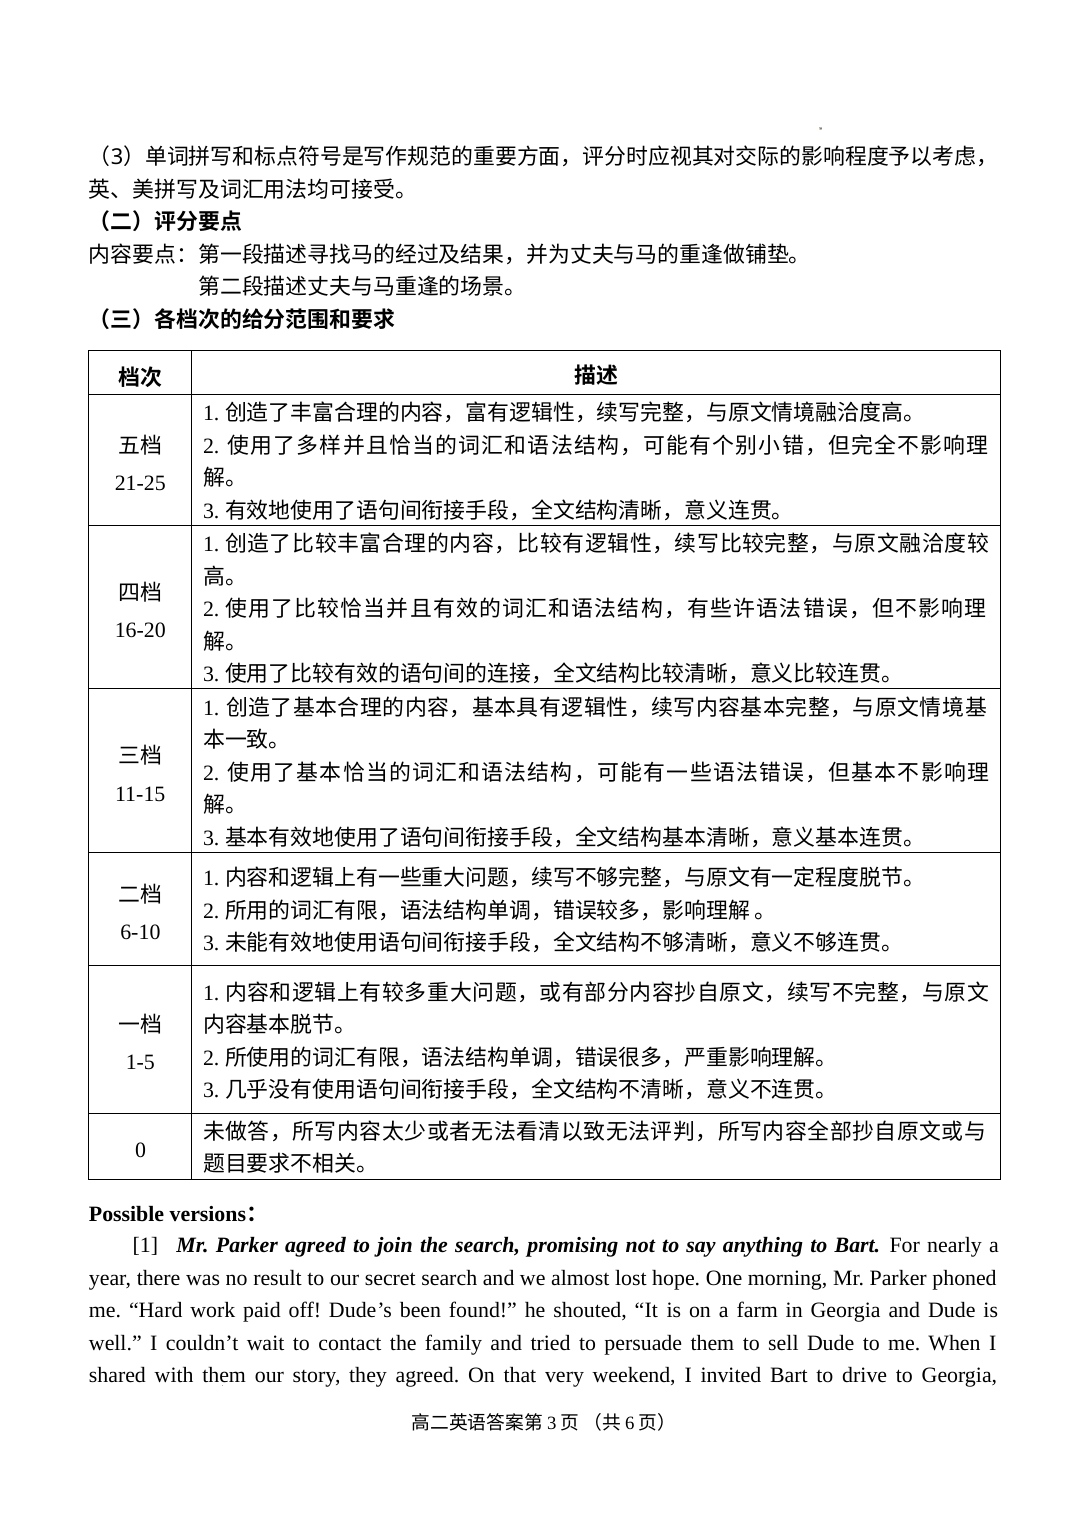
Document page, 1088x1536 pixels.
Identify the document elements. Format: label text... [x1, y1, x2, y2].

text （3）单词拼写和标点符号是写作规范的重要方面，评分时应视其对交际的影响程度予以考虑，英、美拼写及词汇用法均可接受。 [89, 139, 999, 204]
table_header 描述 [192, 351, 1000, 394]
text （二）评分要点 [89, 204, 999, 236]
table_cell 一档 1-5 [89, 966, 191, 1112]
table_cell 0 [89, 1114, 191, 1178]
table_cell 四档 16-20 [89, 526, 191, 688]
table_cell 三档 11-15 [89, 689, 191, 852]
text （三）各档次的给分范围和要求 [89, 301, 999, 334]
table_cell 内容和逻辑上有一些重大问题，续写不够完整，与原文有一定程度脱节。 所用的词汇有限，语法结构单调，错误较多，影响理解 。 未能有效地使用语句间衔接手段，全文结构不够清晰，意义不够连贯。 [192, 853, 1000, 965]
table_header 档次 [89, 351, 191, 394]
text Possible versions： [89, 1196, 999, 1228]
text 第二段描述丈夫与马重逢的场景。 [198, 269, 999, 301]
table_cell 内容和逻辑上有较多重大问题，或有部分内容抄自原文，续写不完整，与原文内容基本脱节。 所使用的词汇有限，语法结构单调，错误很多，严重影响理解。 几乎没有使用语句间衔接手段，全文结构不清晰，意义不连贯。 [192, 966, 1000, 1112]
table_cell 五档 21-25 [89, 395, 191, 525]
text 内容要点：第一段描述寻找马的经过及结果，并为丈夫与马的重逢做铺垫。 [89, 236, 999, 269]
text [89, 1228, 999, 1391]
table_cell 二档 6-10 [89, 853, 191, 965]
table_cell 1. 创造了丰富合理的内容，富有逻辑性，续写完整，与原文情境融洽度高。 2. 使用了多样并且恰当的词汇和语法结构，可能有个别小错，但完全不影响理解。 3. 有效地使用了语句间衔接手段，全文结构清晰，意义连贯。 [192, 395, 1000, 525]
table_cell 未做答，所写内容太少或者无法看清以致无法评判，所写内容全部抄自原文或与题目要求不相关。 [192, 1114, 1000, 1178]
table_cell 创造了比较丰富合理的内容，比较有逻辑性，续写比较完整，与原文融洽度较高。 使用了比较恰当并且有效的词汇和语法结构，有些许语法错误，但不影响理解。 使用了比较有效的语句间的连接，全文结构比较清晰，意义比较连贯。 [192, 526, 1000, 688]
table_cell 1. 创造了基本合理的内容，基本具有逻辑性，续写内容基本完整，与原文情境基本一致。 2. 使用了基本恰当的词汇和语法结构，可能有一些语法错误，但基本不影响理解。 3. 基本有效地使用了语句间衔接手段，全文结构基本清晰，意义基本连贯。 [192, 689, 1000, 852]
